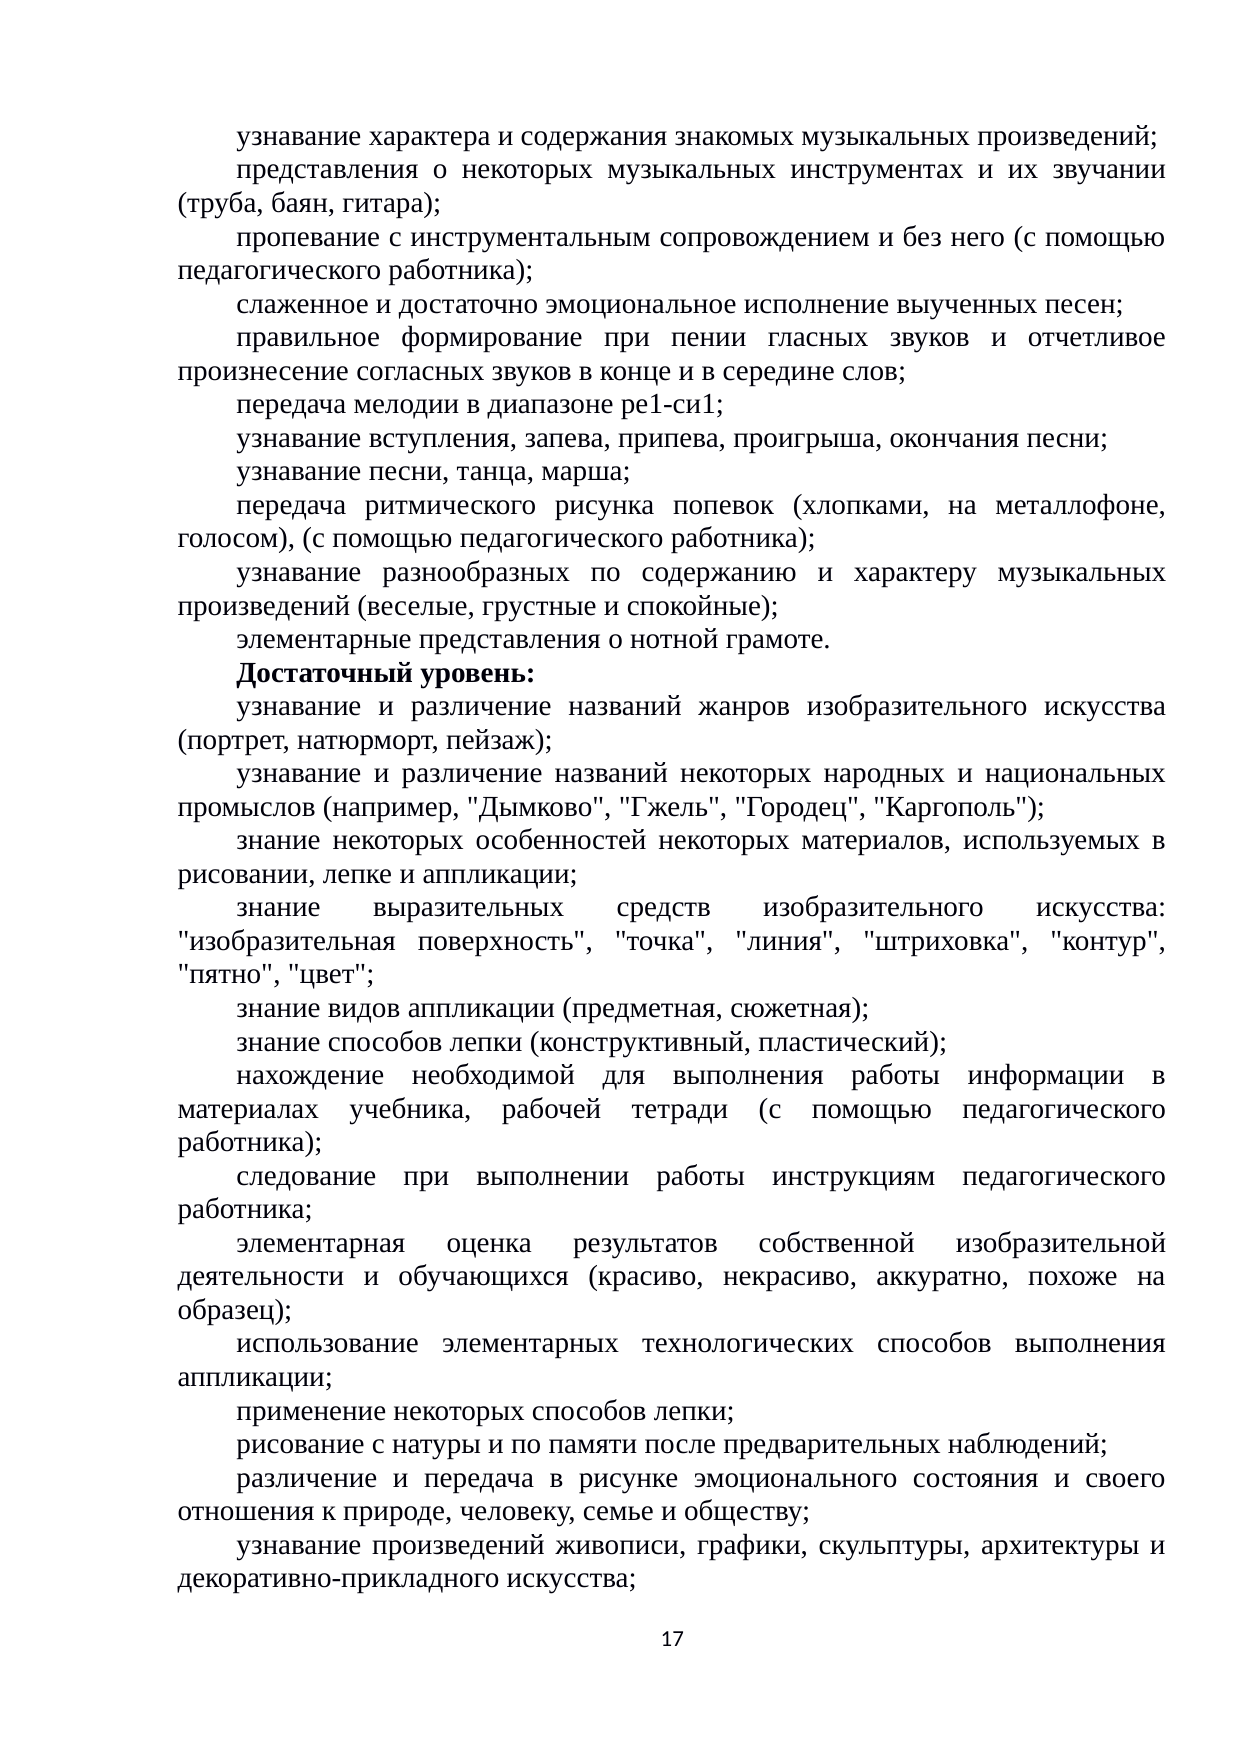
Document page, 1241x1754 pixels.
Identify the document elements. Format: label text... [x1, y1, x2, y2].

text узнавание характера и содержания знакомых музыкальных произведений; [177, 118, 1167, 152]
text знание некоторых особенностей некоторых материалов, используемых в рисовании, лепке и аппликации; [177, 822, 1167, 889]
text передача ритмического рисунка попевок (хлопками, на металлофоне, голосом), (с помощью педагогического работника); [177, 487, 1167, 554]
text узнавание песни, танца, марша; [177, 453, 1167, 487]
text слаженное и достаточно эмоциональное исполнение выученных песен; [177, 286, 1167, 319]
text пропевание с инструментальным сопровождением и без него (с помощью педагогического работника); [177, 219, 1167, 286]
text следование при выполнении работы инструкциям педагогического работника; [177, 1158, 1167, 1225]
text узнавание и различение названий некоторых народных и национальных промыслов (например, "Дымково", "Гжель", "Городец", "Каргополь"); [177, 755, 1167, 822]
text знание видов аппликации (предметная, сюжетная); [177, 990, 1167, 1024]
text узнавание и различение названий жанров изобразительного искусства (портрет, натюрморт, пейзаж); [177, 688, 1167, 755]
text правильное формирование при пении гласных звуков и отчетливое произнесение согласных звуков в конце и в середине слов; [177, 319, 1167, 386]
text элементарные представления о нотной грамоте. [177, 621, 1167, 655]
text представления о некоторых музыкальных инструментах и их звучании (труба, баян, гитара); [177, 152, 1167, 219]
text Достаточный уровень: [177, 655, 1167, 688]
text узнавание разнообразных по содержанию и характеру музыкальных произведений (веселые, грустные и спокойные); [177, 554, 1167, 621]
text нахождение необходимой для выполнения работы информации в материалах учебника, рабочей тетради (с помощью педагогического работника); [177, 1057, 1167, 1158]
text знание способов лепки (конструктивный, пластический); [177, 1024, 1167, 1057]
text рисование с натуры и по памяти после предварительных наблюдений; [177, 1426, 1167, 1460]
text узнавание произведений живописи, графики, скульптуры, архитектуры и декоративно-прикладного искусства; [177, 1527, 1167, 1594]
text различение и передача в рисунке эмоционального состояния и своего отношения к природе, человеку, семье и обществу; [177, 1460, 1167, 1527]
text элементарная оценка результатов собственной изобразительной деятельности и обучающихся (красиво, некрасиво, аккуратно, похоже на образец); [177, 1225, 1167, 1326]
text знание выразительных средств изобразительного искусства: "изобразительная поверхность", "точка", "линия", "штриховка", "контур", "пятно", "цвет"; [177, 889, 1167, 990]
text узнавание вступления, запева, припева, проигрыша, окончания песни; [177, 420, 1167, 453]
text использование элементарных технологических способов выполнения аппликации; [177, 1326, 1167, 1393]
text применение некоторых способов лепки; [177, 1393, 1167, 1426]
text передача мелодии в диапазоне ре1-си1; [177, 386, 1167, 420]
